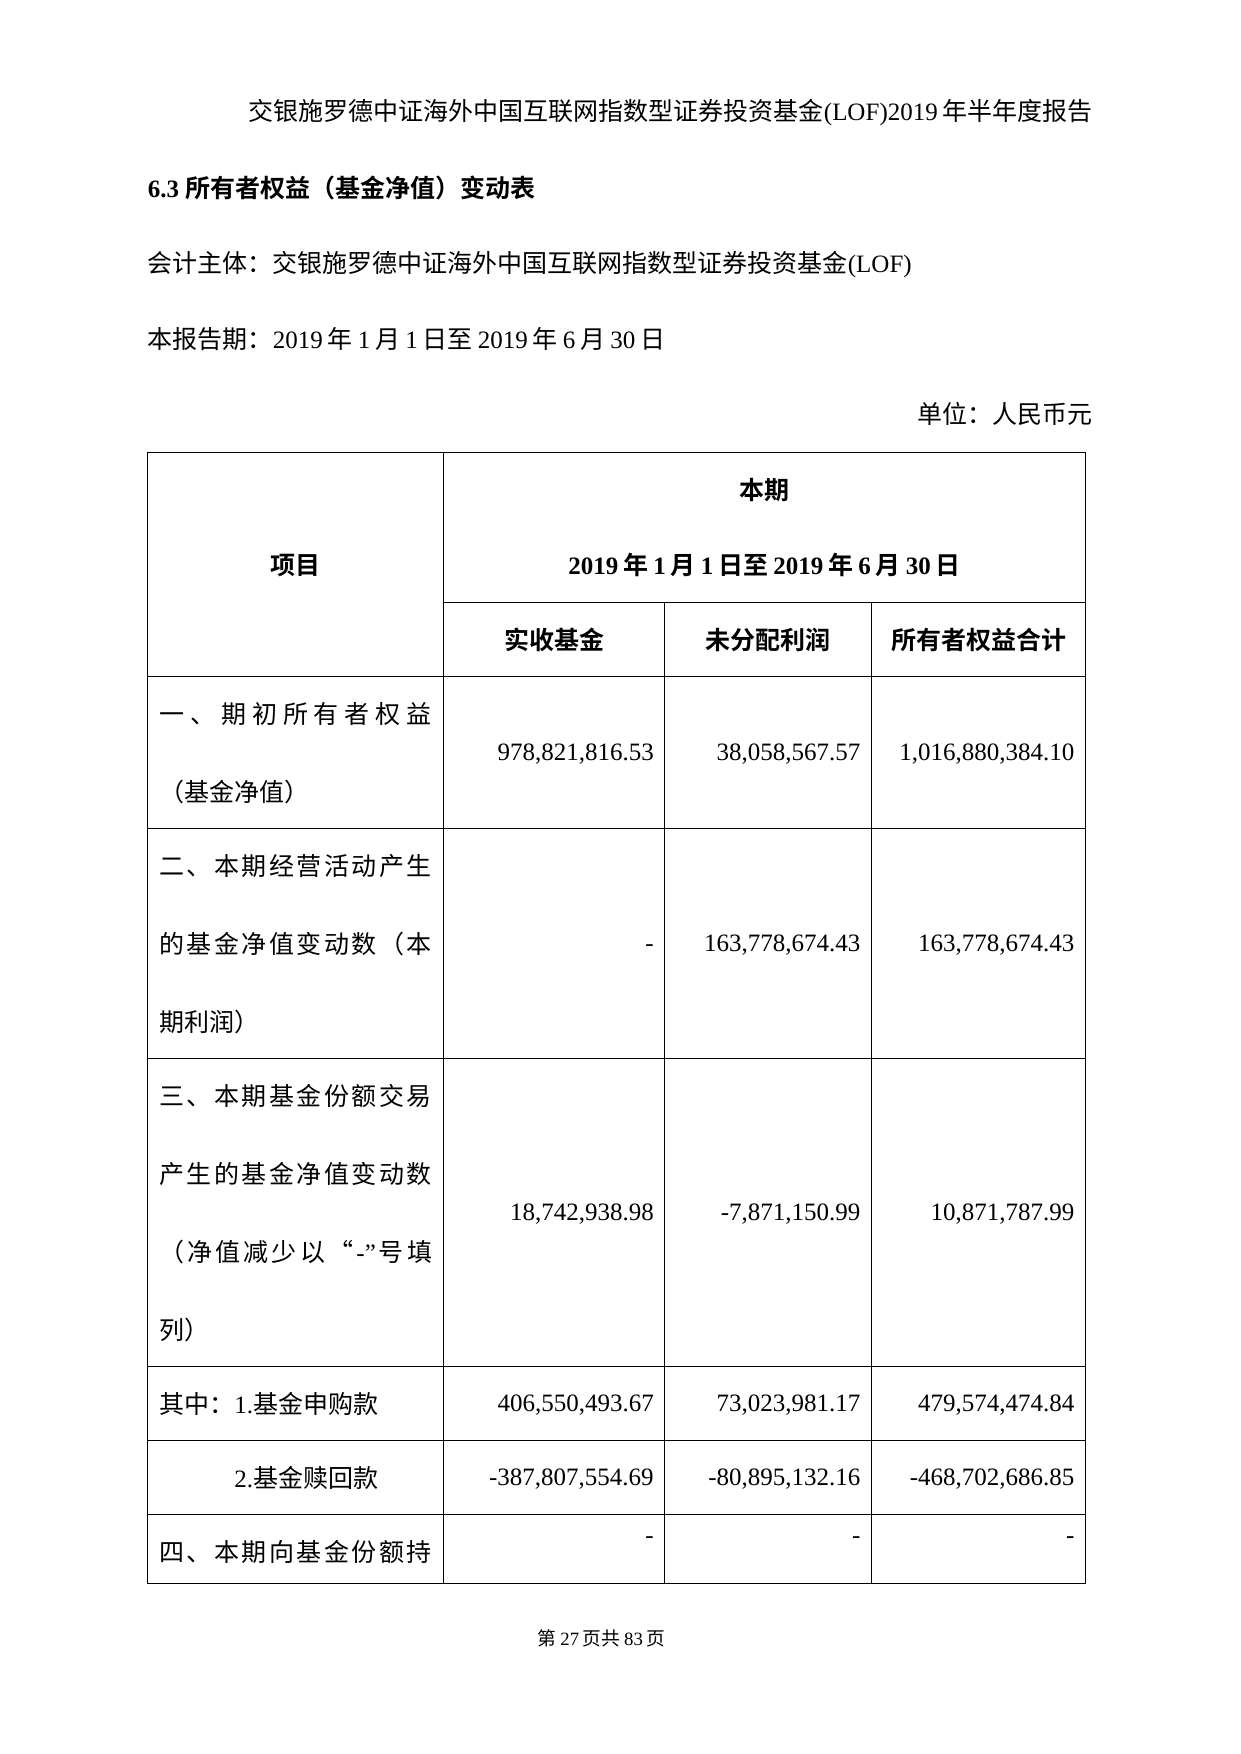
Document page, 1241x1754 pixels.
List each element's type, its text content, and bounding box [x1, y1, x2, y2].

table_cell 1,016,880,384.10 [872, 677, 1085, 828]
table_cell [148, 1515, 443, 1583]
table_cell -468,702,686.85 [872, 1441, 1085, 1514]
table_cell 实收基金 [444, 603, 664, 676]
table_cell - [665, 1515, 871, 1583]
table_cell 未分配利润 [665, 603, 871, 676]
table_header 项目 [148, 453, 443, 676]
text 单位：人民币元 [149, 380, 1092, 445]
table_cell - [444, 1515, 664, 1583]
table_cell 38,058,567.57 [665, 677, 871, 828]
table_header 本期 2019年1月1日至2019年6月30日 [444, 453, 1085, 602]
text 本报告期：2019年1月1日至2019年6月30日 [148, 305, 1092, 370]
text 会计主体：交银施罗德中证海外中国互联网指数型证券投资基金(LOF) [148, 229, 1092, 294]
table_cell -387,807,554.69 [444, 1441, 664, 1514]
table_cell 2.基金赎回款 [148, 1441, 443, 1514]
table_cell 二、本期经营活动产生的基金净值变动数（本期利润） [148, 829, 443, 1058]
table_cell -7,871,150.99 [665, 1059, 871, 1366]
table_cell - [444, 829, 664, 1058]
table_cell 其中：1.基金申购款 [148, 1367, 443, 1440]
table_cell -80,895,132.16 [665, 1441, 871, 1514]
table_cell 163,778,674.43 [872, 829, 1085, 1058]
table_cell 73,023,981.17 [665, 1367, 871, 1440]
table_cell 406,550,493.67 [444, 1367, 664, 1440]
table_cell 10,871,787.99 [872, 1059, 1085, 1366]
table_cell 所有者权益合计 [872, 603, 1085, 676]
table_cell 一、期初所有者权益（基金净值） [148, 677, 443, 828]
table_cell 163,778,674.43 [665, 829, 871, 1058]
table_cell 三、本期基金份额交易产生的基金净值变动数（净值减少以“-”号填列） [148, 1059, 443, 1366]
subtitle 6.3 所有者权益（基金净值）变动表 [148, 154, 1092, 219]
table_cell 479,574,474.84 [872, 1367, 1085, 1440]
table_cell 18,742,938.98 [444, 1059, 664, 1366]
table_cell - [872, 1515, 1085, 1583]
table_cell 978,821,816.53 [444, 677, 664, 828]
